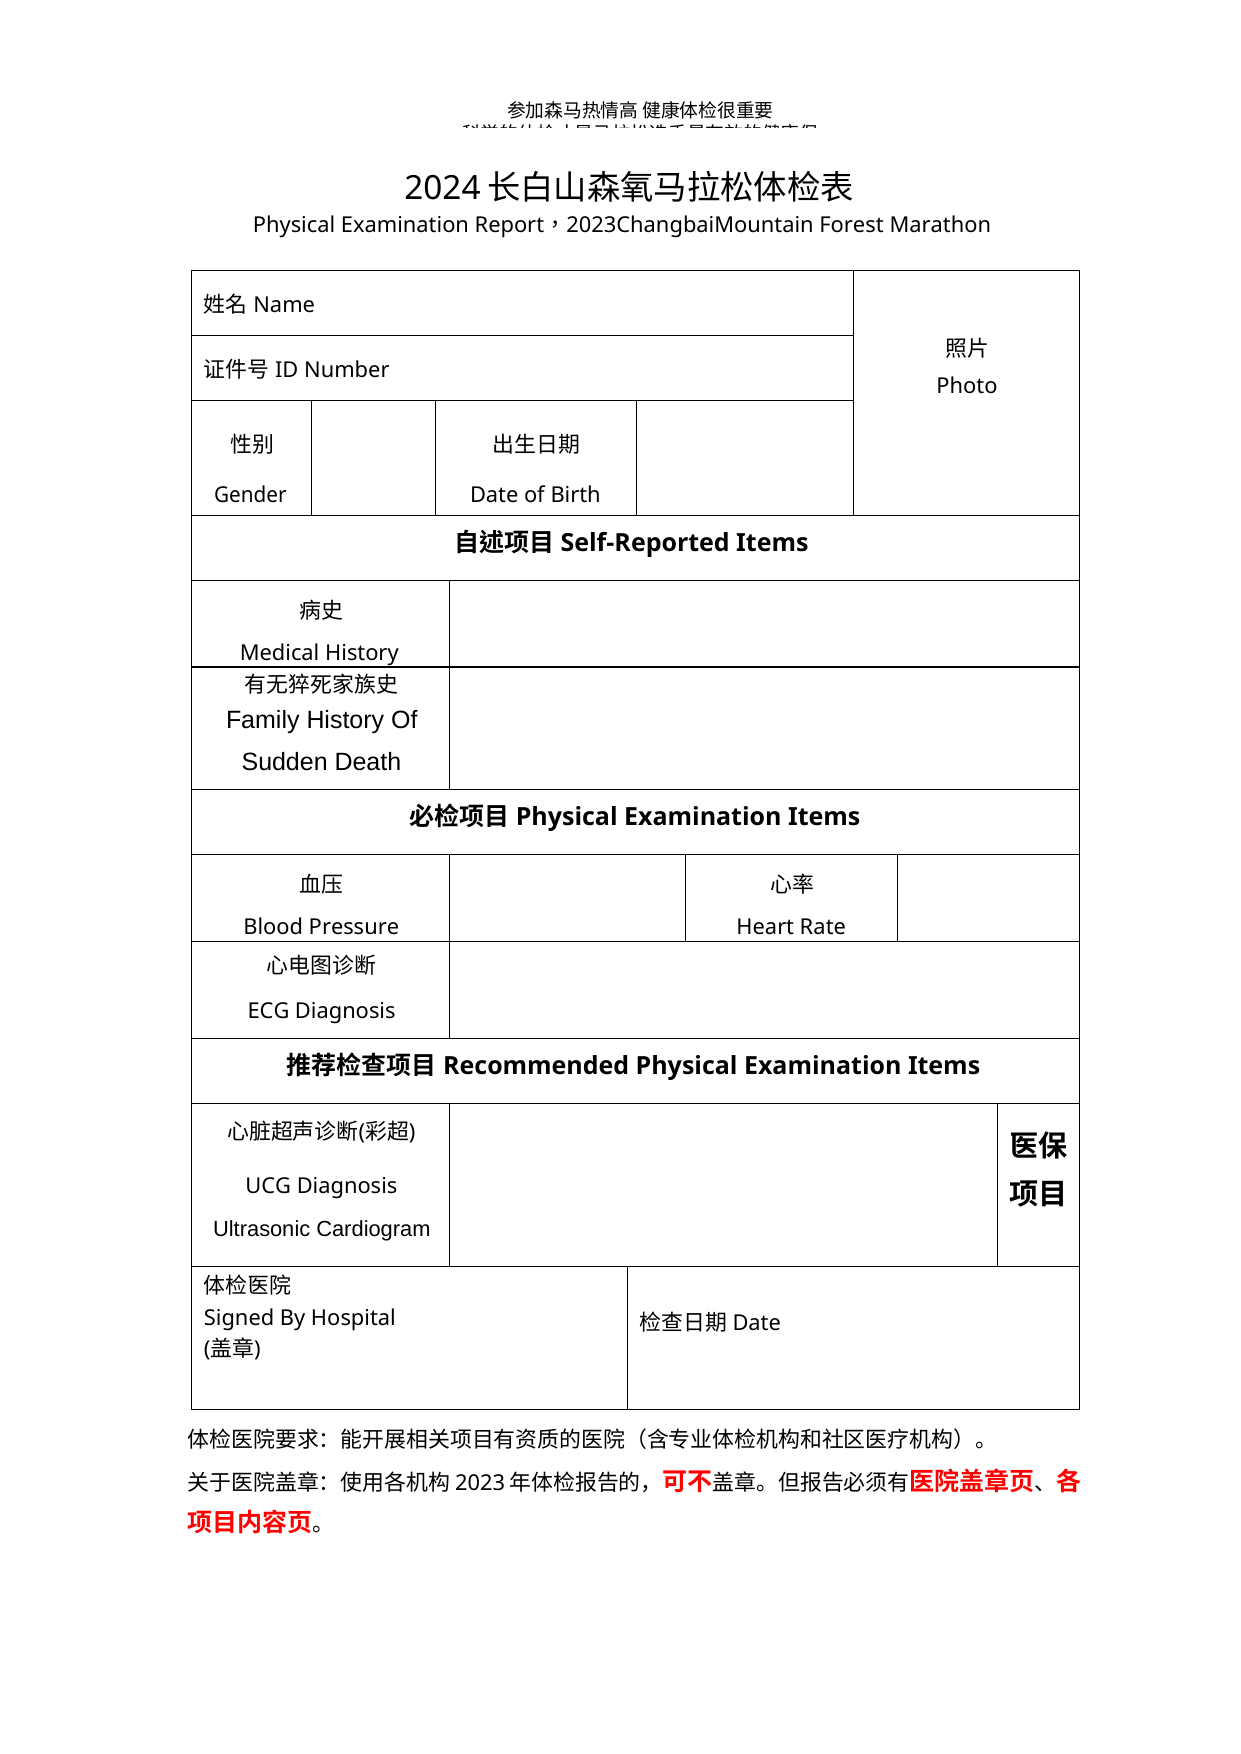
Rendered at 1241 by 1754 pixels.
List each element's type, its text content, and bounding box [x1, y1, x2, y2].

table_cell [450, 855, 685, 941]
table_cell 体检医院 Signed By Hospital (盖章) [192, 1267, 627, 1409]
table_cell 医保项目 [998, 1104, 1079, 1266]
table_cell 出生日期Date of Birth [436, 401, 636, 514]
text 关于医院盖章：使用各机构 2023年体检报告的，可不盖章。但报告必须有医院盖章页、各项目内容页。 [187, 1461, 1089, 1539]
table_cell [450, 581, 1079, 666]
text Physical Examination Report，2023ChangbaiMountain Forest Marathon [154, 209, 1117, 239]
table_cell 心电图诊断 ECG Diagnosis [192, 942, 449, 1038]
table_cell [312, 401, 435, 514]
table_cell 证件号 ID Number [192, 336, 853, 400]
table_cell [450, 942, 1079, 1038]
table_cell 血压Blood Pressure [192, 855, 449, 941]
table_cell 病史Medical History [192, 581, 449, 666]
text 2024长白山森氧马拉松体检表 [154, 160, 1117, 209]
table_cell 性别Gender [192, 401, 311, 514]
table_cell [450, 1104, 997, 1266]
table_cell [898, 855, 1079, 941]
table_cell 检查日期 Date [628, 1267, 1079, 1409]
table_header 姓名 Name [192, 271, 853, 334]
table_cell 推荐检查项目 Recommended Physical Examination Items [192, 1039, 1079, 1103]
table_header 照片Photo [854, 271, 1079, 514]
table_cell [637, 401, 853, 514]
table_cell 有无猝死家族史 Family History Of Sudden Death [192, 668, 449, 789]
table_cell 必检项目 Physical Examination Items [192, 790, 1079, 854]
table_cell 心脏超声诊断(彩超) UCG Diagnosis Ultrasonic Cardiogram [192, 1104, 449, 1266]
table_cell [450, 668, 1079, 789]
table_cell 心率Heart Rate [686, 855, 897, 941]
table_cell 自述项目 Self-Reported Items [192, 516, 1079, 579]
text 体检医院要求：能开展相关项目有资质的医院（含专业体检机构和社区医疗机构）。 [187, 1422, 1117, 1454]
